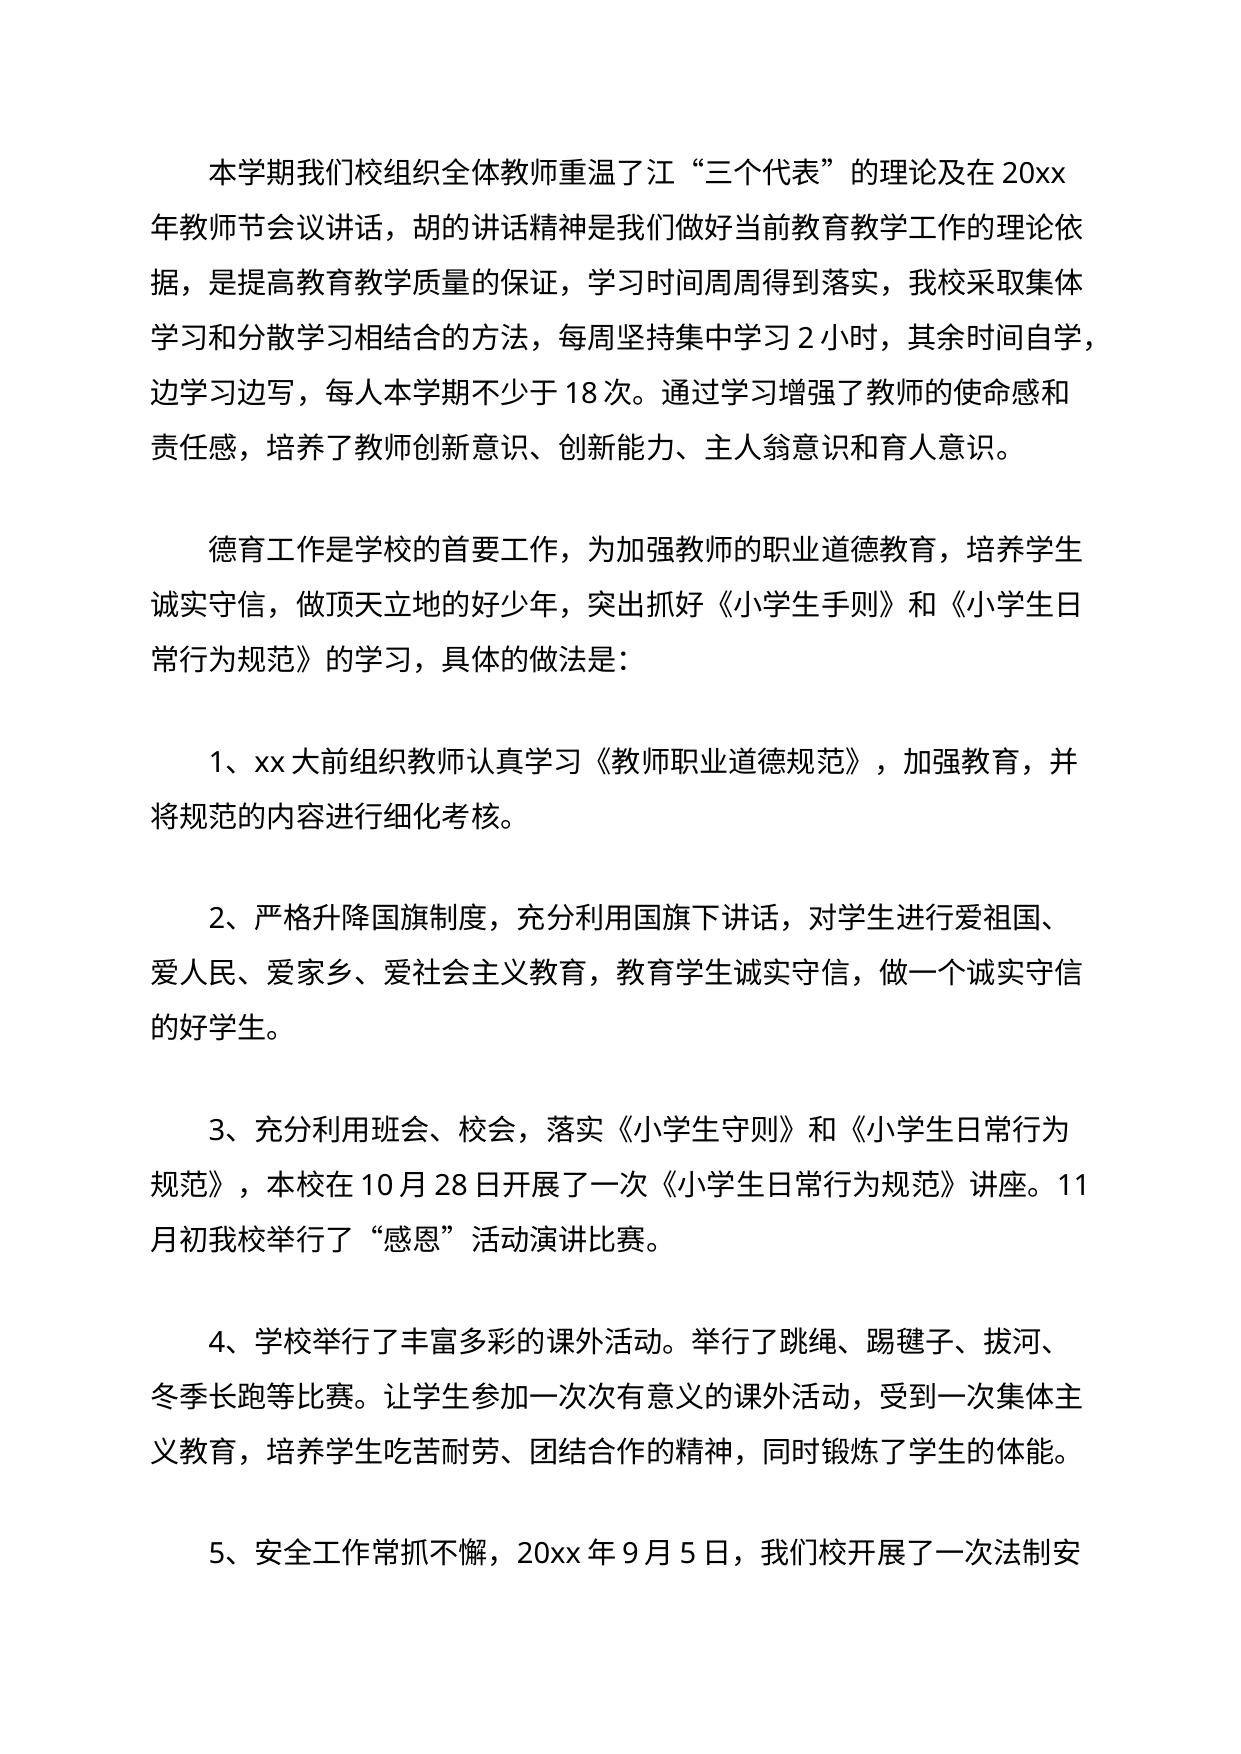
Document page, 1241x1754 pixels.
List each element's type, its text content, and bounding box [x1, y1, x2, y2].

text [150, 1530, 1090, 1572]
text 2、严格升降国旗制度，充分利用国旗下讲话，对学生进行爱祖国、爱人民、爱家乡、爱社会主义教育，教育学生诚实守信，做一个诚实守信的好学生。 [150, 895, 1090, 1047]
text 德育工作是学校的首要工作，为加强教师的职业道德教育，培养学生诚实守信，做顶天立地的好少年，突出抓好《小学生手则》和《小学生日常行为规范》的学习，具体的做法是： [150, 527, 1090, 679]
text 本学期我们校组织全体教师重温了江“三个代表”的理论及在20xx年教师节会议讲话，胡的讲话精神是我们做好当前教育教学工作的理论依据，是提高教育教学质量的保证，学习时间周周得到落实，我校采取集体学习和分散学习相结合的方法，每周坚持集中学习2小时，其余时间自学，边学习边写，每人本学期不少于18次。通过学习增强了教师的使命感和责任感，培养了教师创新意识、创新能力、主人翁意识和育人意识。 [150, 150, 1090, 467]
text 3、充分利用班会、校会，落实《小学生守则》和《小学生日常行为规范》，本校在10月28日开展了一次《小学生日常行为规范》讲座。11月初我校举行了“感恩”活动演讲比赛。 [150, 1107, 1090, 1259]
text 1、xx大前组织教师认真学习《教师职业道德规范》，加强教育，并将规范的内容进行细化考核。 [150, 738, 1090, 835]
text 4、学校举行了丰富多彩的课外活动。举行了跳绳、踢毽子、拔河、冬季长跑等比赛。让学生参加一次次有意义的课外活动，受到一次集体主义教育，培养学生吃苦耐劳、团结合作的精神，同时锻炼了学生的体能。 [150, 1318, 1090, 1471]
